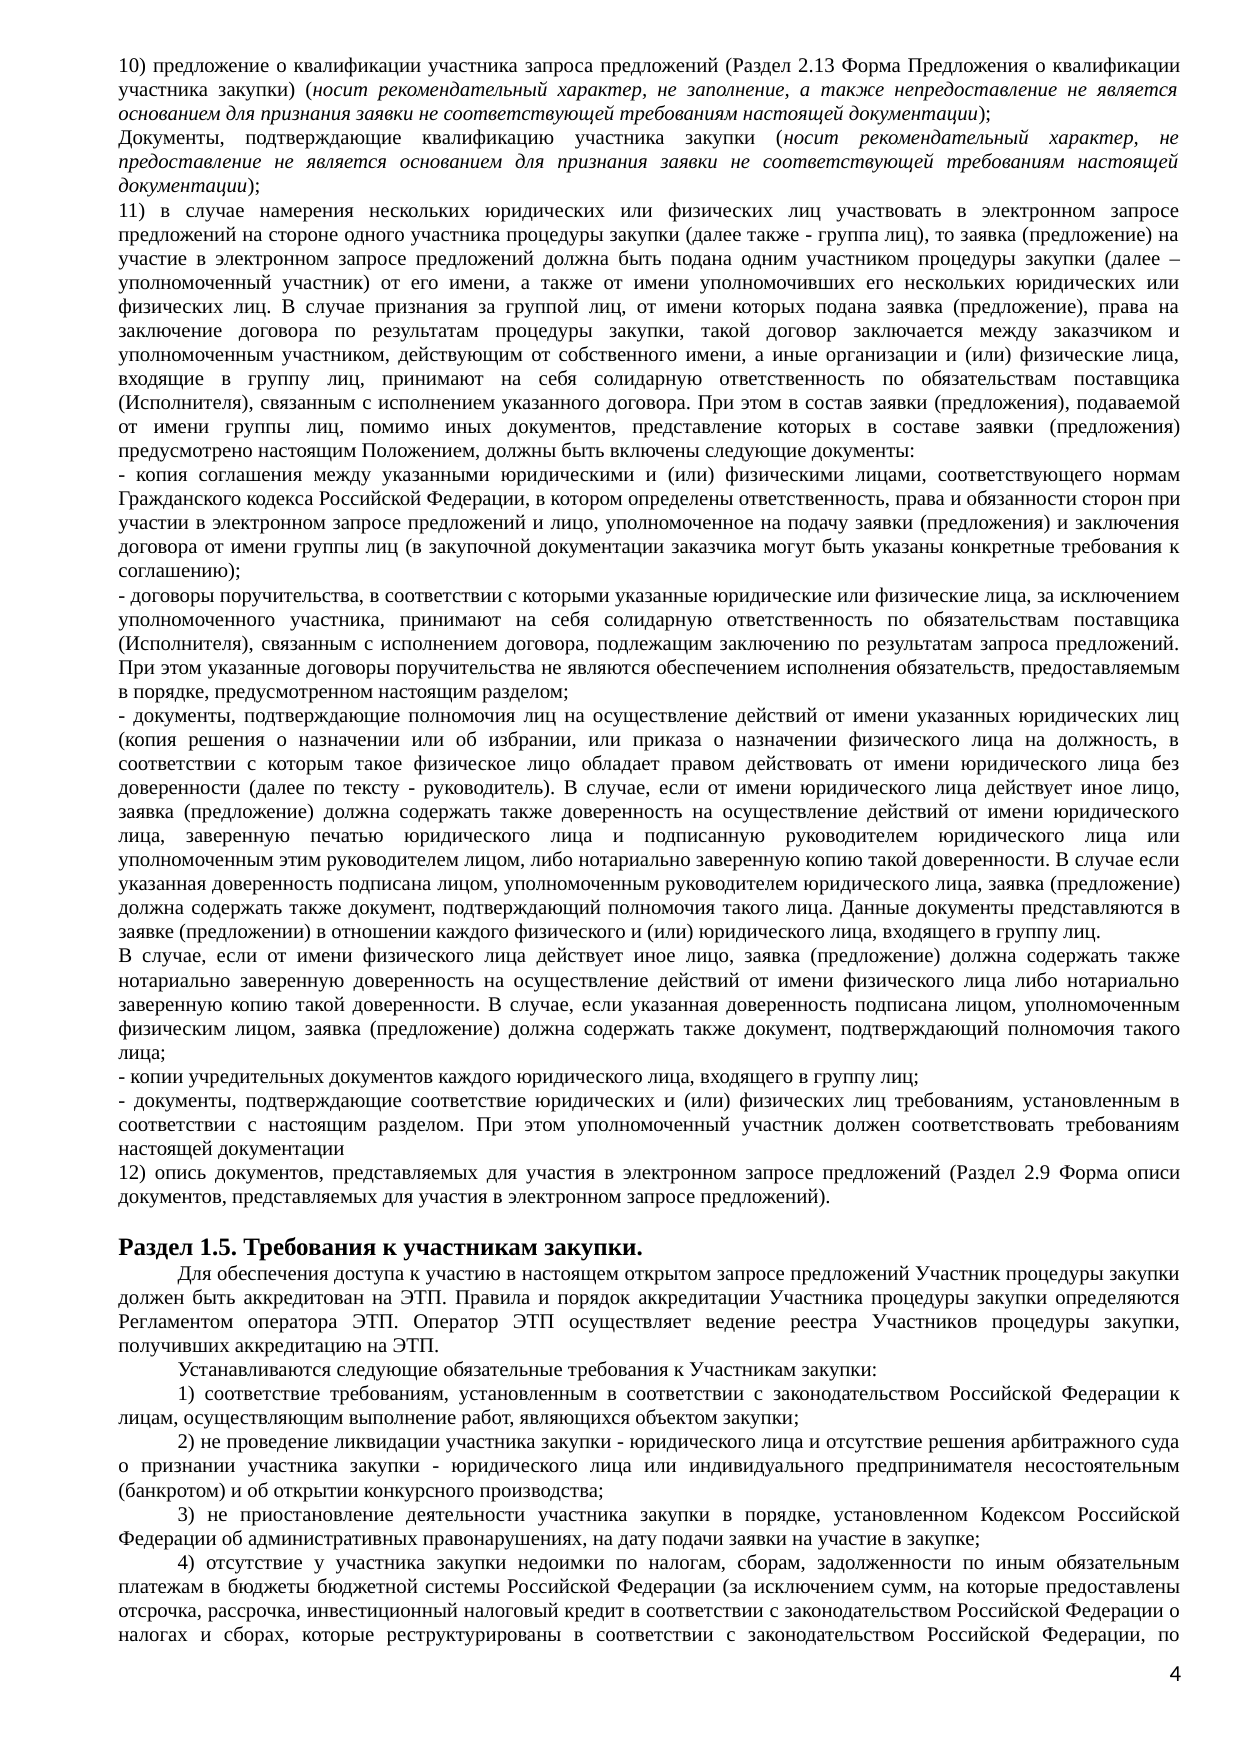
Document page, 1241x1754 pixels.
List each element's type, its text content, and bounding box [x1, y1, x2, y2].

text 3) не приостановление деятельности участника закупки в порядке, установленном Кодексом Российской Федерации об административных правонарушениях, на дату подачи заявки на участие в закупке; [118, 1502, 1181, 1550]
text - копии учредительных документов каждого юридического лица, входящего в группу лиц; [118, 1064, 1181, 1088]
text 1) соответствие требованиям, установленным в соответствии с законодательством Российской Федерации к лицам, осуществляющим выполнение работ, являющихся объектом закупки; [118, 1381, 1181, 1429]
text - документы, подтверждающие соответствие юридических и (или) физических лиц требованиям, установленным в соответствии с настоящим разделом. При этом уполномоченный участник должен соответствовать требованиям настоящей документации [118, 1088, 1181, 1160]
text - договоры поручительства, в соответствии с которыми указанные юридические или физические лица, за исключением уполномоченного участника, принимают на себя солидарную ответственность по обязательствам поставщика (Исполнителя), связанным с исполнением договора, подлежащим заключению по результатам запроса предложений. При этом указанные договоры поручительства не являются обеспечением исполнения обязательств, предоставляемым в порядке, предусмотренном настоящим разделом; [118, 582, 1181, 703]
text В случае, если от имени физического лица действует иное лицо, заявка (предложение) должна содержать также нотариально заверенную доверенность на осуществление действий от имени физического лица либо нотариально заверенную копию такой доверенности. В случае, если указанная доверенность подписана лицом, уполномоченным физическим лицом, заявка (предложение) должна содержать также документ, подтверждающий полномочия такого лица; [118, 943, 1181, 1064]
text - копия соглашения между указанными юридическими и (или) физическими лицами, соответствующего нормам Гражданского кодекса Российской Федерации, в котором определены ответственность, права и обязанности сторон при участии в электронном запросе предложений и лицо, уполномоченное на подачу заявки (предложения) и заключения договора от имени группы лиц (в закупочной документации заказчика могут быть указаны конкретные требования к соглашению); [118, 462, 1181, 582]
text Раздел 1.5. Требования к участникам закупки. [118, 1232, 1181, 1261]
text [118, 1550, 1181, 1646]
text 12) опись документов, представляемых для участия в электронном запросе предложений (Раздел 2.9 Форма описи документов, представляемых для участия в электронном запросе предложений). [118, 1160, 1181, 1208]
text 11) в случае намерения нескольких юридических или физических лиц участвовать в электронном запросе предложений на стороне одного участника процедуры закупки (далее также - группа лиц), то заявка (предложение) на участие в электронном запросе предложений должна быть подана одним участником процедуры закупки (далее – уполномоченный участник) от его имени, а также от имени уполномочивших его нескольких юридических или физических лиц. В случае признания за группой лиц, от имени которых подана заявка (предложение), права на заключение договора по результатам процедуры закупки, такой договор заключается между заказчиком и уполномоченным участником, действующим от собственного имени, а иные организации и (или) физические лица, входящие в группу лиц, принимают на себя солидарную ответственность по обязательствам поставщика (Исполнителя), связанным с исполнением указанного договора. При этом в состав заявки (предложения), подаваемой от имени группы лиц, помимо иных документов, представление которых в составе заявки (предложения) предусмотрено настоящим Положением, должны быть включены следующие документы: [118, 197, 1181, 462]
text Устанавливаются следующие обязательные требования к Участникам закупки: [118, 1357, 1181, 1381]
text Документы, подтверждающие квалификацию участника закупки (носит рекомендательный характер, не предоставление не является основанием для признания заявки не соответствующей требованиям настоящей документации); [118, 125, 1181, 197]
text 10) предложение о квалификации участника запроса предложений (Раздел 2.13 Форма Предложения о квалификации участника закупки) (носит рекомендательный характер, не заполнение, а также непредоставление не является основанием для признания заявки не соответствующей требованиям настоящей документации); [118, 53, 1181, 125]
text - документы, подтверждающие полномочия лиц на осуществление действий от имени указанных юридических лиц (копия решения о назначении или об избрании, или приказа о назначении физического лица на должность, в соответствии с которым такое физическое лицо обладает правом действовать от имени юридического лица без доверенности (далее по тексту - руководитель). В случае, если от имени юридического лица действует иное лицо, заявка (предложение) должна содержать также доверенность на осуществление действий от имени юридического лица, заверенную печатью юридического лица и подписанную руководителем юридического лица или уполномоченным этим руководителем лицом, либо нотариально заверенную копию такой доверенности. В случае если указанная доверенность подписана лицом, уполномоченным руководителем юридического лица, заявка (предложение) должна содержать также документ, подтверждающий полномочия такого лица. Данные документы представляются в заявке (предложении) в отношении каждого физического и (или) юридического лица, входящего в группу лиц. [118, 703, 1181, 943]
text Для обеспечения доступа к участию в настоящем открытом запросе предложений Участник процедуры закупки должен быть аккредитован на ЭТП. Правила и порядок аккредитации Участника процедуры закупки определяются Регламентом оператора ЭТП. Оператор ЭТП осуществляет ведение реестра Участников процедуры закупки, получивших аккредитацию на ЭТП. [118, 1261, 1181, 1357]
text 2) не проведение ликвидации участника закупки - юридического лица и отсутствие решения арбитражного суда о признании участника закупки - юридического лица или индивидуального предпринимателя несостоятельным (банкротом) и об открытии конкурсного производства; [118, 1429, 1181, 1502]
